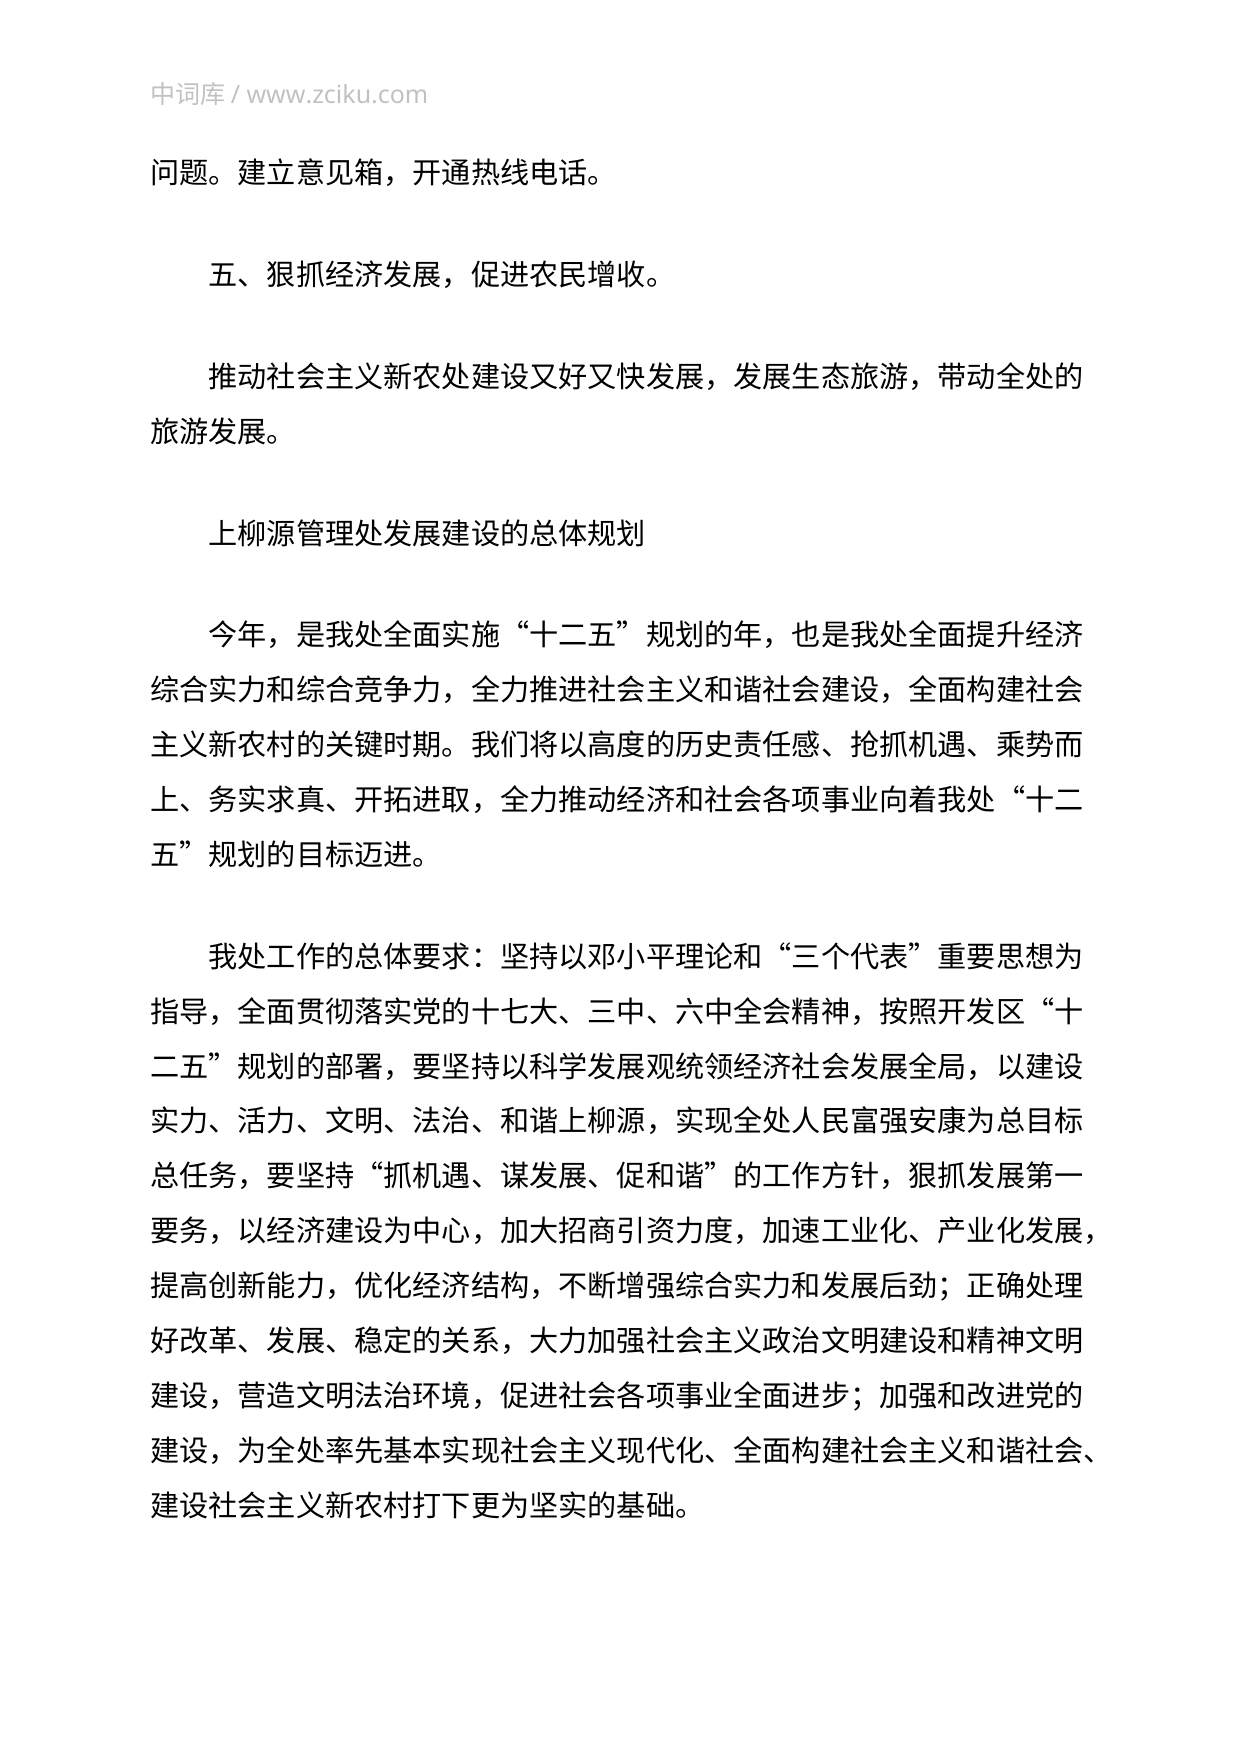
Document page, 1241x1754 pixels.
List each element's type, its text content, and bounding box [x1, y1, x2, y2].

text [150, 150, 1090, 192]
text 五、狠抓经济发展，促进农民增收。 [150, 252, 1090, 294]
text 上柳源管理处发展建设的总体规划 [150, 510, 1090, 552]
text 今年，是我处全面实施“十二五”规划的年，也是我处全面提升经济综合实力和综合竞争力，全力推进社会主义和谐社会建设，全面构建社会主义新农村的关键时期。我们将以高度的历史责任感、抢抓机遇、乘势而上、务实求真、开拓进取，全力推动经济和社会各项事业向着我处“十二五”规划的目标迈进。 [150, 612, 1090, 874]
text 推动社会主义新农处建设又好又快发展，发展生态旅游，带动全处的旅游发展。 [150, 353, 1090, 451]
text 我处工作的总体要求：坚持以邓小平理论和“三个代表”重要思想为指导，全面贯彻落实党的十七大、三中、六中全会精神，按照开发区“十二五”规划的部署，要坚持以科学发展观统领经济社会发展全局，以建设实力、活力、文明、法治、和谐上柳源，实现全处人民富强安康为总目标总任务，要坚持“抓机遇、谋发展、促和谐”的工作方针，狠抓发展第一要务，以经济建设为中心，加大招商引资力度，加速工业化、产业化发展，提高创新能力，优化经济结构，不断增强综合实力和发展后劲；正确处理好改革、发展、稳定的关系，大力加强社会主义政治文明建设和精神文明建设，营造文明法治环境，促进社会各项事业全面进步；加强和改进党的建设，为全处率先基本实现社会主义现代化、全面构建社会主义和谐社会、建设社会主义新农村打下更为坚实的基础。 [150, 933, 1090, 1524]
